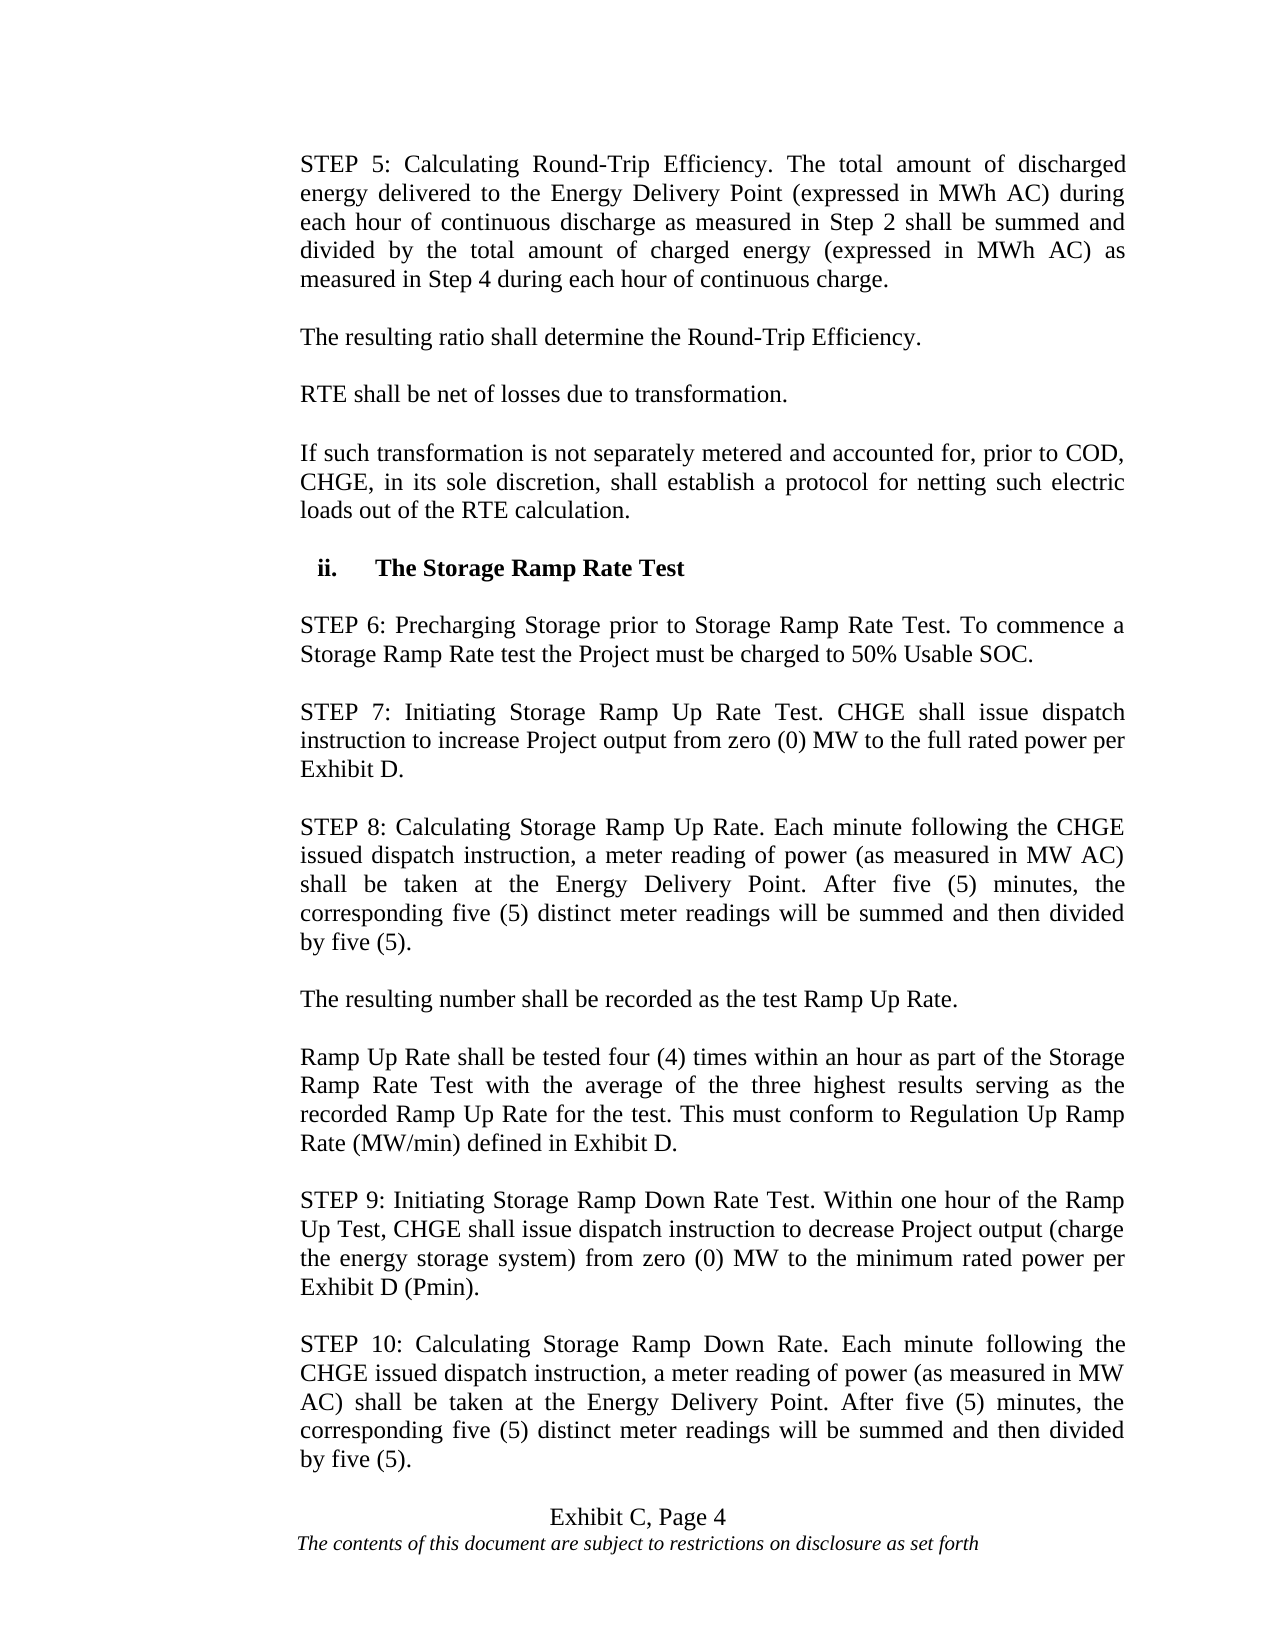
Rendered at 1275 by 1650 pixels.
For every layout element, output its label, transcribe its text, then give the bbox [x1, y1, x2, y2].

text STEP 10: Calculating Storage Ramp Down Rate. Each minute following the CHGE issued dispatch instruction, a meter reading of power (as measured in MW AC) shall be taken at the Energy Delivery Point. After five (5) minutes, the corresponding five (5) distinct meter readings will be summed and then divided by five (5). [300, 1329, 1126, 1473]
text STEP 8: Calculating Storage Ramp Up Rate. Each minute following the CHGE issued dispatch instruction, a meter reading of power (as measured in MW AC) shall be taken at the Energy Delivery Point. After five (5) minutes, the corresponding five (5) distinct meter readings will be summed and then divided by five (5). [300, 812, 1126, 955]
text STEP 6: Precharging Storage prior to Storage Ramp Rate Test. To commence a Storage Ramp Rate test the Project must be charged to 50% Usable SOC. [300, 611, 1126, 668]
subtitle The Storage Ramp Rate Test [317, 553, 1160, 582]
text Ramp Up Rate shall be tested four (4) times within an hour as part of the Storage Ramp Rate Test with the average of the three highest results serving as the recorded Ramp Up Rate for the test. This must conform to Regulation Up Ramp Rate (MW/min) defined in Exhibit D. [300, 1042, 1126, 1157]
text The resulting ratio shall determine the Round-Trip Efficiency. RTE shall be net of losses due to transformation. [300, 322, 922, 408]
text If such transformation is not separately metered and accounted for, prior to COD, CHGE, in its sole discretion, shall establish a protocol for netting such electric loads out of the RTE calculation. [300, 438, 1126, 524]
text STEP 9: Initiating Storage Ramp Down Rate Test. Within one hour of the Ramp Up Test, CHGE shall issue dispatch instruction to decrease Project output (charge the energy storage system) from zero (0) MW to the minimum rated power per Exhibit D (Pmin). [300, 1185, 1126, 1300]
text STEP 5: Calculating Round-Trip Efficiency. The total amount of discharged energy delivered to the Energy Delivery Point (expressed in MWh AC) during each hour of continuous discharge as measured in Step 2 shall be summed and divided by the total amount of charged energy (expressed in MWh AC) as measured in Step 4 during each hour of continuous charge. [300, 149, 1126, 293]
text The resulting number shall be recorded as the test Ramp Up Rate. [300, 984, 1160, 1013]
text STEP 7: Initiating Storage Ramp Up Rate Test. CHGE shall issue dispatch instruction to increase Project output from zero (0) MW to the full rated power per Exhibit D. [300, 697, 1126, 783]
